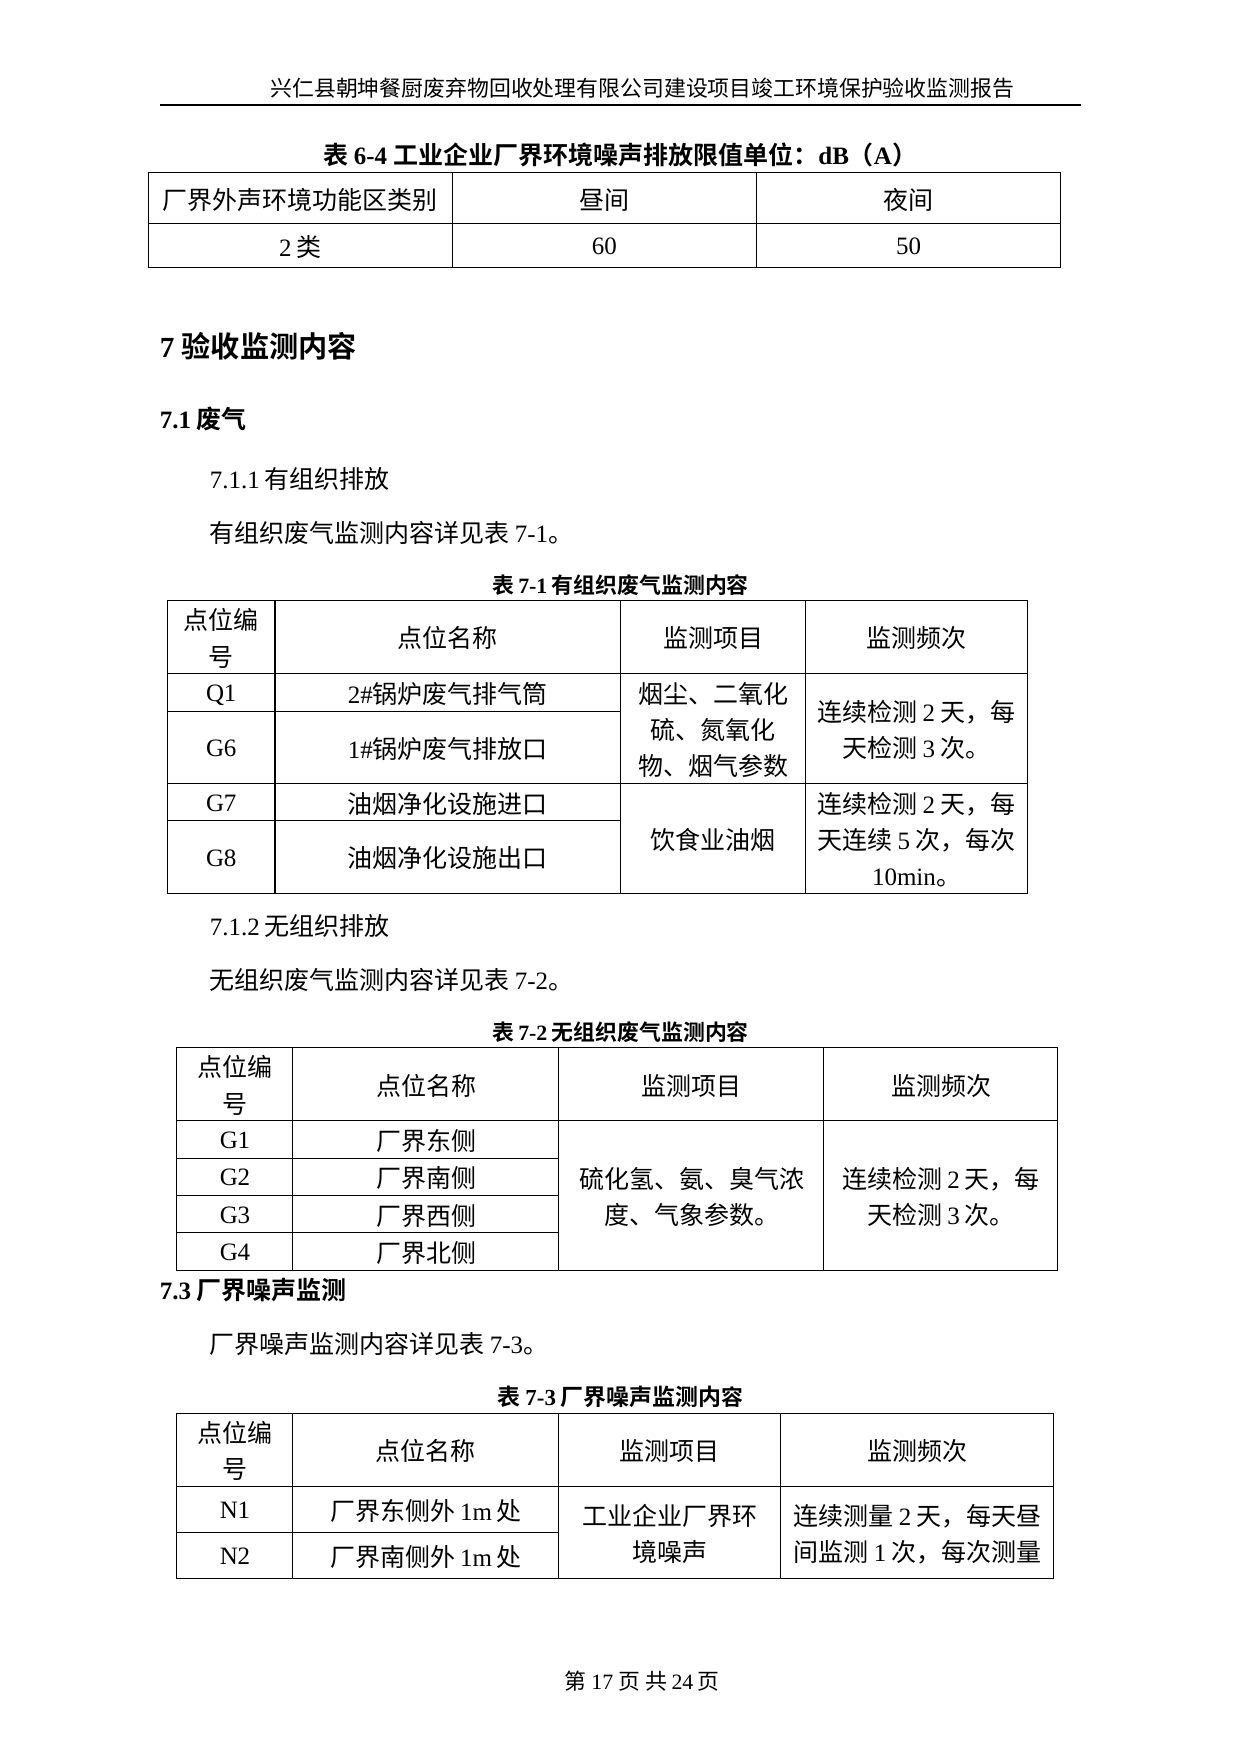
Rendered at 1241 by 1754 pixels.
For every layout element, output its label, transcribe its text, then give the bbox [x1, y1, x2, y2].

table_cell G3 [177, 1196, 292, 1232]
table_cell 工业企业厂界环境噪声 [559, 1487, 780, 1578]
subtitle 表7-2无组织废气监测内容 [159, 1015, 1081, 1047]
table_cell 饮食业油烟 [621, 784, 805, 893]
table_cell 厂界东侧外1m处 [293, 1487, 558, 1532]
subtitle 7.1废气 [159, 400, 1081, 436]
table_cell G7 [168, 784, 274, 820]
table_header 监测频次 [806, 601, 1027, 673]
text 厂界噪声监测内容详见表7-3。 [159, 1325, 1081, 1361]
subtitle 表7-3厂界噪声监测内容 [159, 1379, 1081, 1412]
table_header 点位编号 [168, 601, 274, 673]
table_cell 厂界北侧 [293, 1233, 558, 1269]
table_header 厂界外声环境功能区类别 [149, 173, 452, 223]
text 7.1.2无组织排放 [159, 906, 1081, 943]
table_header 监测项目 [559, 1048, 823, 1120]
table_cell N2 [177, 1533, 292, 1578]
table_header 点位名称 [276, 601, 620, 673]
table_cell 厂界南侧 [293, 1159, 558, 1195]
table_cell 油烟净化设施进口 [276, 784, 620, 820]
text 有组织废气监测内容详见表7-1。 [159, 514, 1081, 550]
table_header 监测项目 [621, 601, 805, 673]
table_header 夜间 [757, 173, 1060, 223]
subtitle 表7-1有组织废气监测内容 [159, 568, 1081, 600]
table_header 点位名称 [293, 1414, 558, 1486]
text 表6-4 工业企业厂界环境噪声排放限值单位：dB（A） [159, 136, 1081, 172]
table_cell 60 [453, 224, 756, 267]
subtitle 7 验收监测内容 [159, 324, 1081, 366]
table_cell G2 [177, 1159, 292, 1195]
table_cell 连续检测2天，每天连续5次，每次10min。 [806, 784, 1027, 893]
table_header 监测频次 [824, 1048, 1057, 1120]
table_header 点位编号 [177, 1048, 292, 1120]
table_cell 硫化氢、氨、臭气浓度、气象参数。 [559, 1121, 823, 1269]
table_cell 2类 [149, 224, 452, 267]
table_header 监测项目 [559, 1414, 780, 1486]
table_cell 连续检测2天，每天检测3次。 [806, 674, 1027, 783]
table_cell G6 [168, 712, 274, 783]
text 7.1.1有组织排放 [159, 459, 1081, 496]
table_cell 连续测量2天，每天昼间监测1次，每次测量1min。 [781, 1487, 1053, 1578]
subtitle 7.3厂界噪声监测 [159, 1271, 1081, 1307]
table_header 昼间 [453, 173, 756, 223]
table_cell 烟尘、二氧化硫、氮氧化物、烟气参数 [621, 674, 805, 783]
table_header 点位编号 [177, 1414, 292, 1486]
text 无组织废气监测内容详见表7-2。 [159, 961, 1081, 997]
table_cell N1 [177, 1487, 292, 1532]
table_cell 连续检测2天，每天检测3次。 [824, 1121, 1057, 1269]
table_header 监测频次 [781, 1414, 1053, 1486]
table_header 点位名称 [293, 1048, 558, 1120]
table_cell 1#锅炉废气排放口 [276, 712, 620, 783]
table_cell 厂界东侧 [293, 1121, 558, 1158]
table_cell 2#锅炉废气排气筒 [276, 674, 620, 711]
table_cell G4 [177, 1233, 292, 1269]
table_cell G8 [168, 821, 274, 893]
table_cell G1 [177, 1121, 292, 1158]
table_cell 厂界南侧外1m处 [293, 1533, 558, 1578]
table_cell 油烟净化设施出口 [276, 821, 620, 893]
table_cell Q1 [168, 674, 274, 711]
table_cell 50 [757, 224, 1060, 267]
table_cell 厂界西侧 [293, 1196, 558, 1232]
